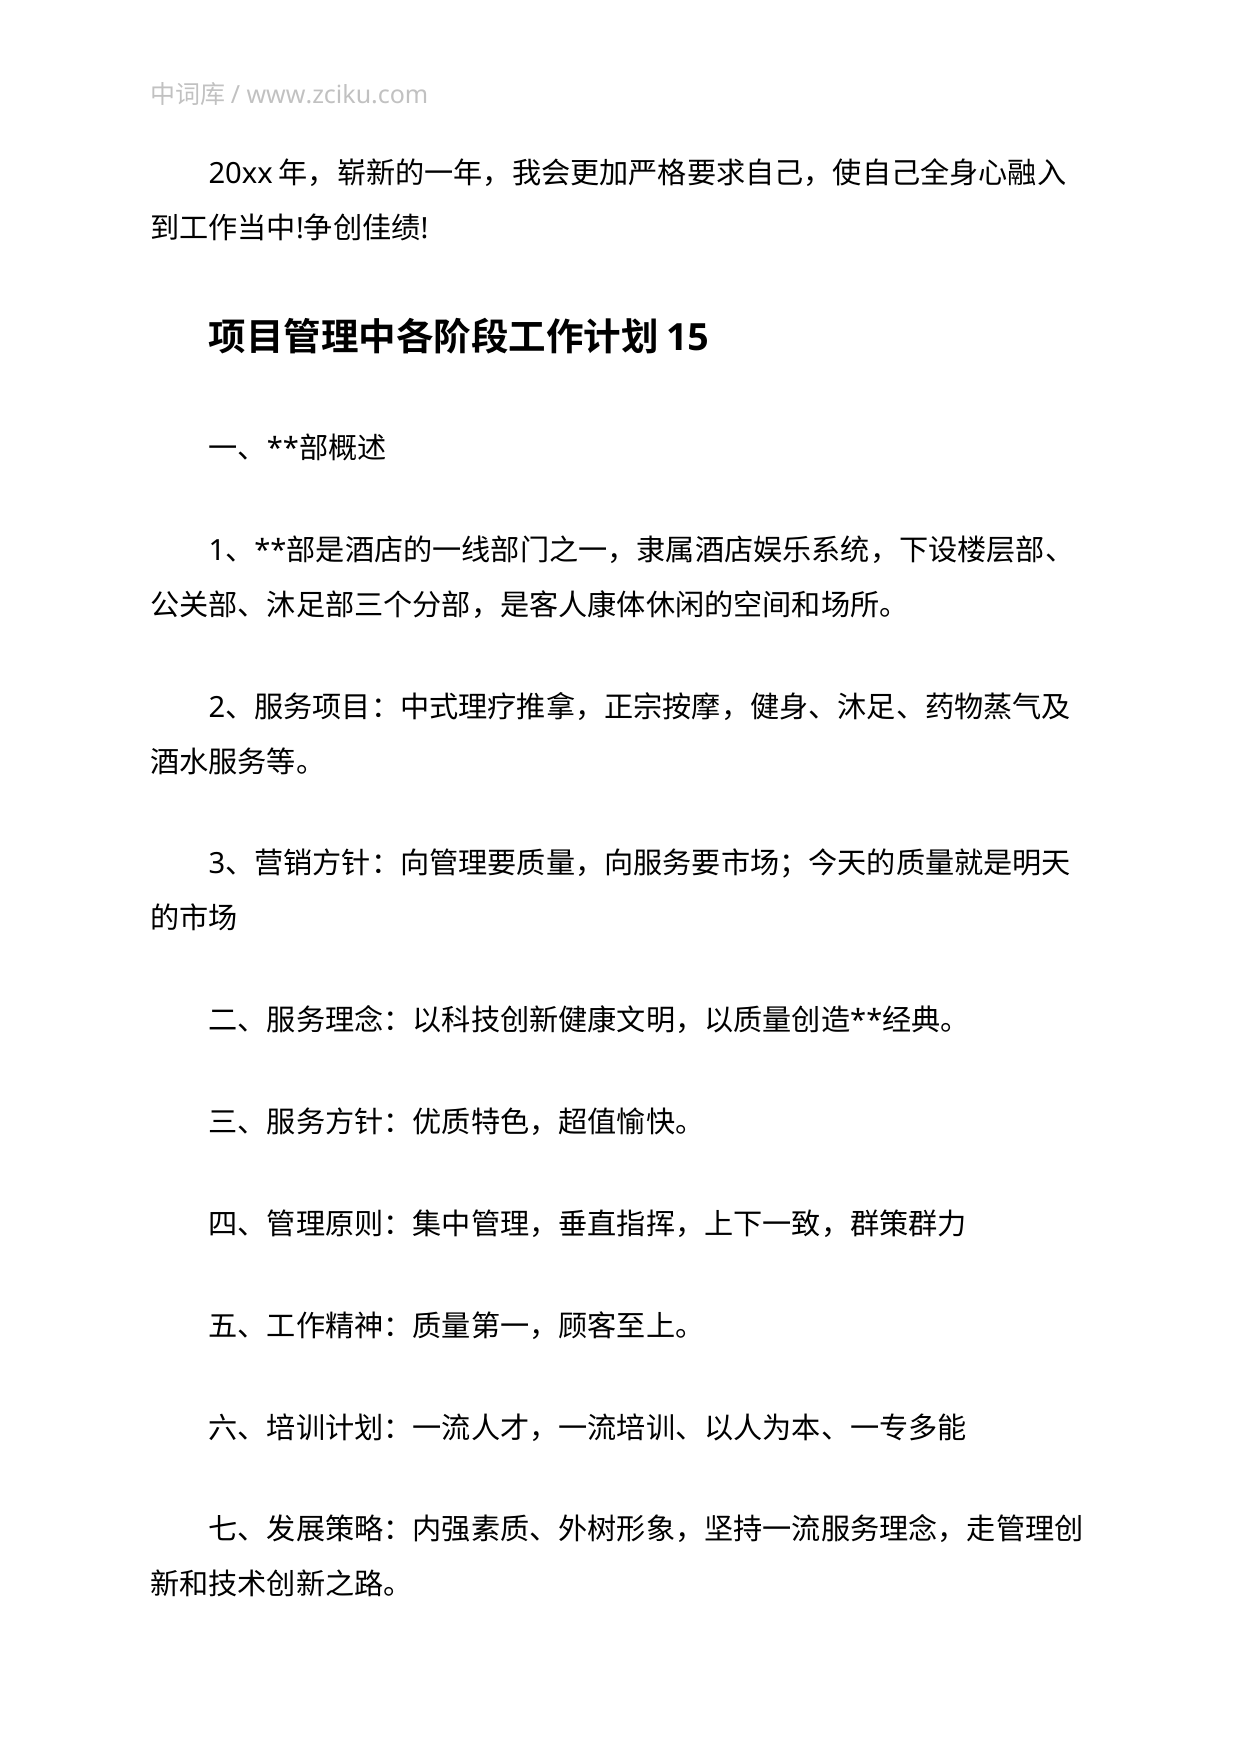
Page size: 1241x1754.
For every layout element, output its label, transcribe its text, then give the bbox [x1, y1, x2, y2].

text 20xx年，崭新的一年，我会更加严格要求自己，使自己全身心融入到工作当中!争创佳绩! [150, 150, 1090, 247]
text 3、营销方针：向管理要质量，向服务要市场；今天的质量就是明天的市场 [150, 840, 1090, 937]
text 二、服务理念：以科技创新健康文明，以质量创造**经典。 [150, 997, 1090, 1039]
text 四、管理原则：集中管理，垂直指挥，上下一致，群策群力 [150, 1201, 1090, 1243]
text 六、培训计划：一流人才，一流培训、以人为本、一专多能 [150, 1404, 1090, 1446]
text 2、服务项目：中式理疗推拿，正宗按摩，健身、沐足、药物蒸气及酒水服务等。 [150, 683, 1090, 781]
text 三、服务方针：优质特色，超值愉快。 [150, 1099, 1090, 1141]
text 一、**部概述 [150, 424, 1090, 467]
text 1、**部是酒店的一线部门之一，隶属酒店娱乐系统，下设楼层部、公关部、沐足部三个分部，是客人康体休闲的空间和场所。 [150, 527, 1090, 624]
text 七、发展策略：内强素质、外树形象，坚持一流服务理念，走管理创新和技术创新之路。 [150, 1506, 1090, 1603]
text 项目管理中各阶段工作计划15 [150, 307, 1090, 361]
text 五、工作精神：质量第一，顾客至上。 [150, 1302, 1090, 1345]
